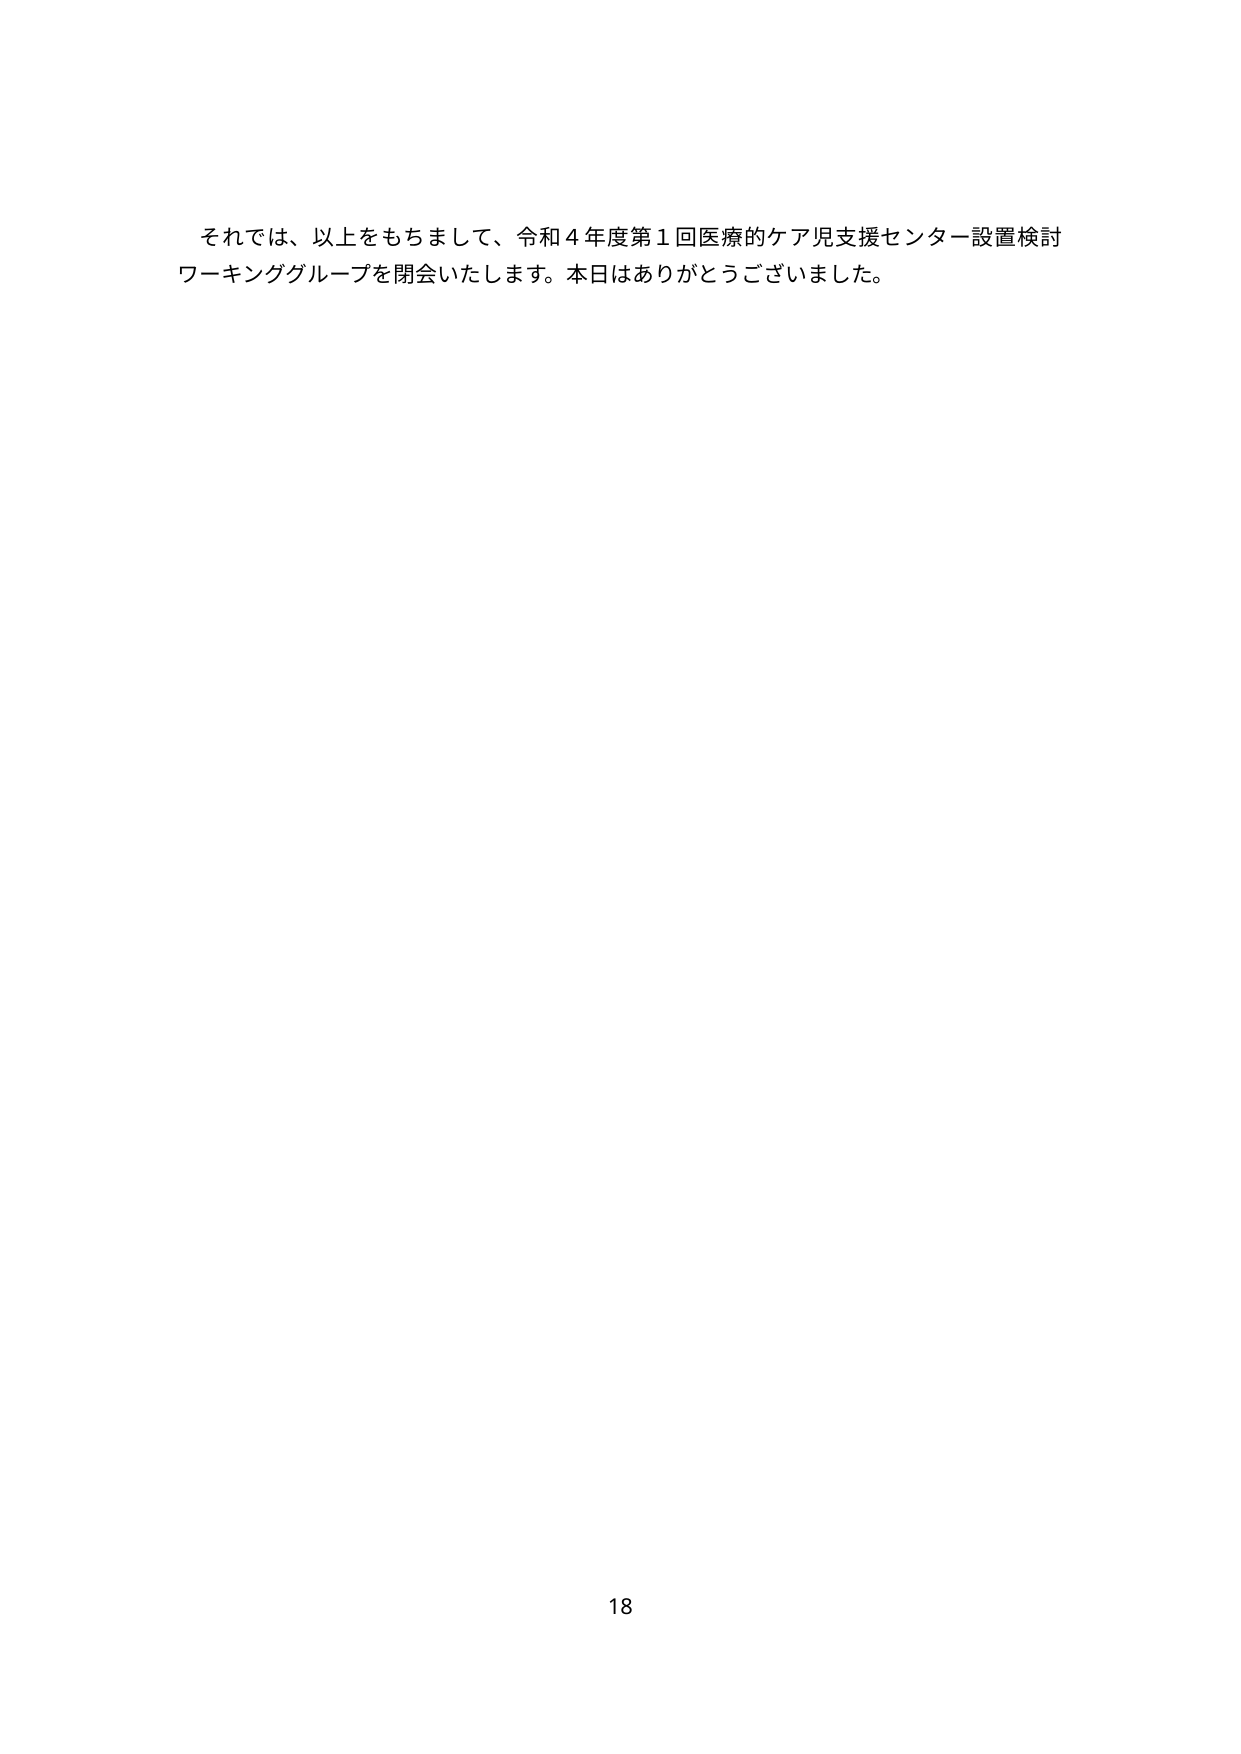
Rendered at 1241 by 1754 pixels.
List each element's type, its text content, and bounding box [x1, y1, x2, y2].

text それでは、以上をもちまして、令和４年度第１回医療的ケア児支援センター設置検討ワーキンググループを閉会いたします。本日はありがとうございました。 [177, 217, 1063, 292]
